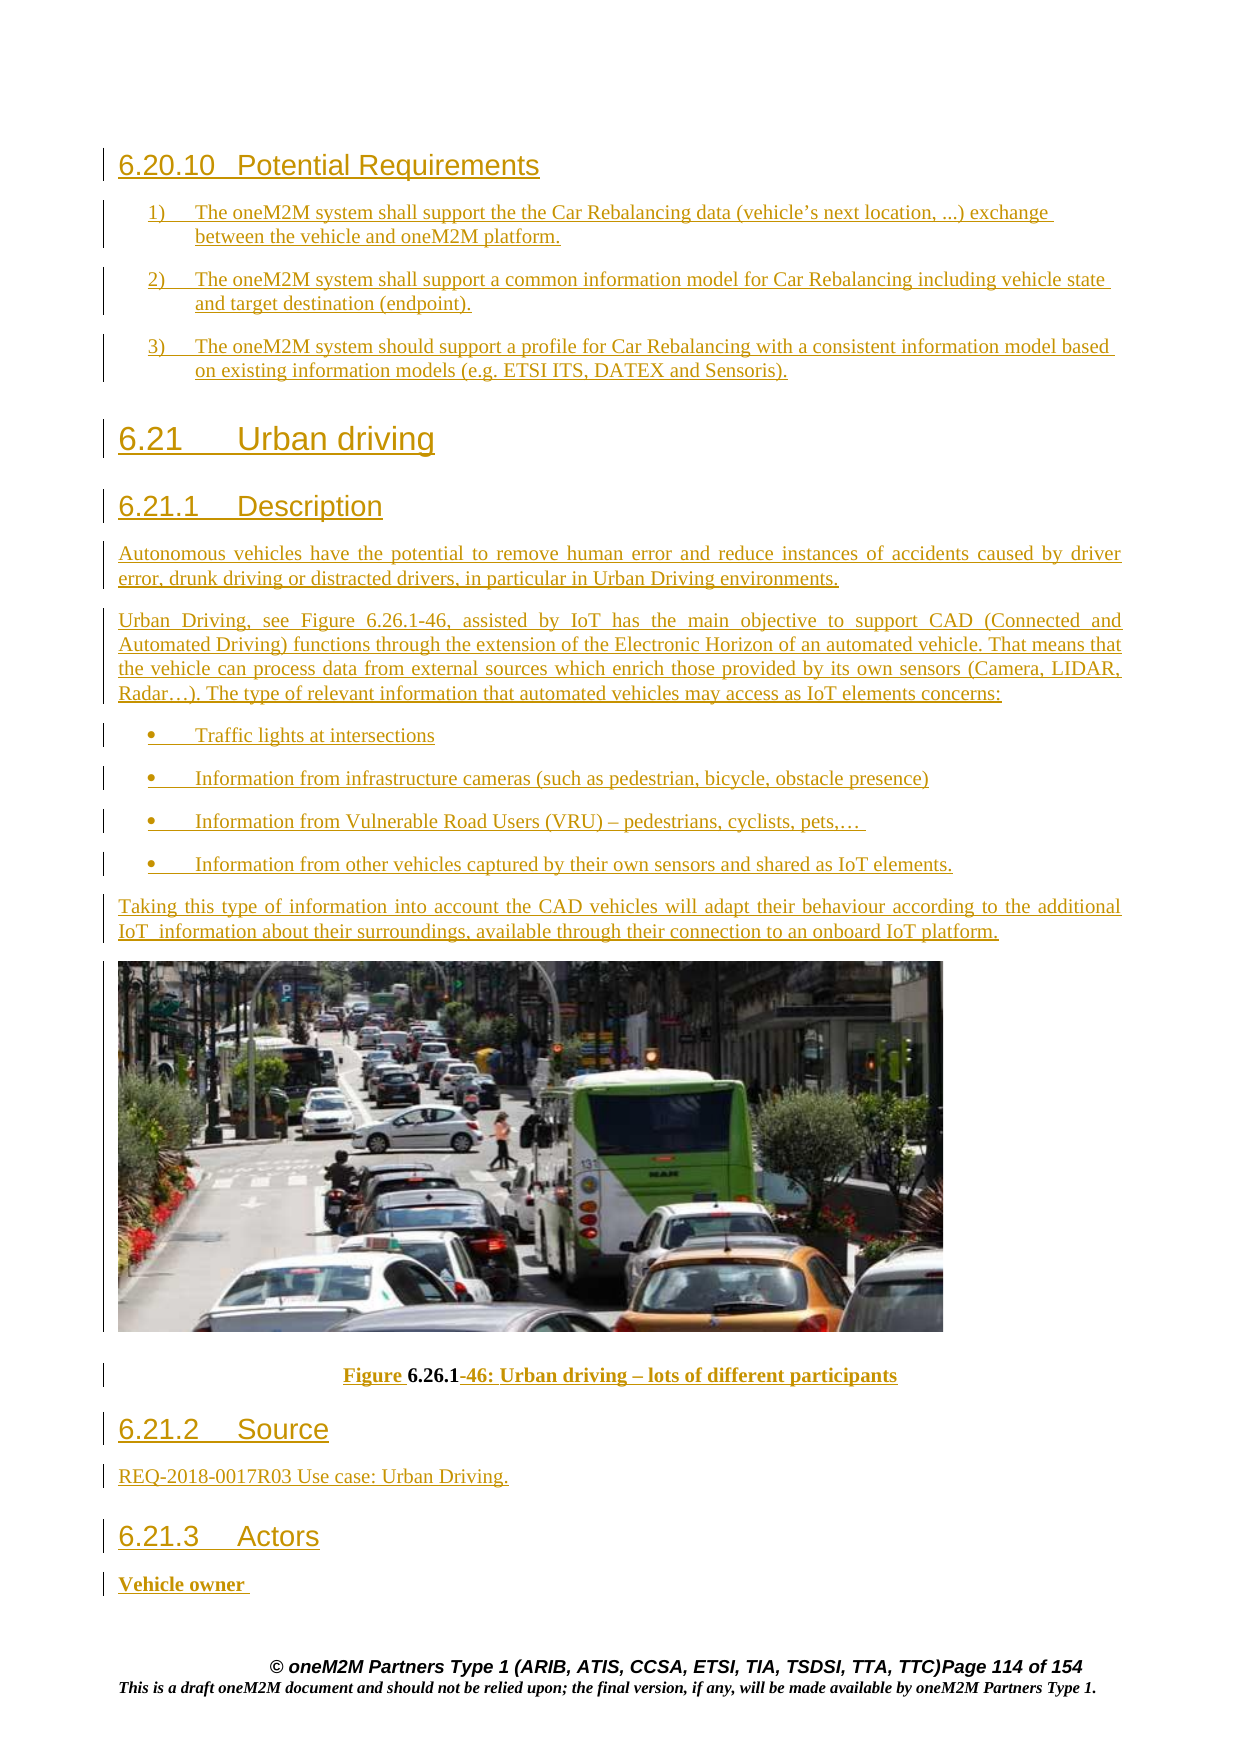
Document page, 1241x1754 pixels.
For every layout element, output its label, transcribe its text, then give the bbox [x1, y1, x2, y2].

text 6.26.1 [118, 1363, 1122, 1387]
picture [118, 961, 944, 1332]
